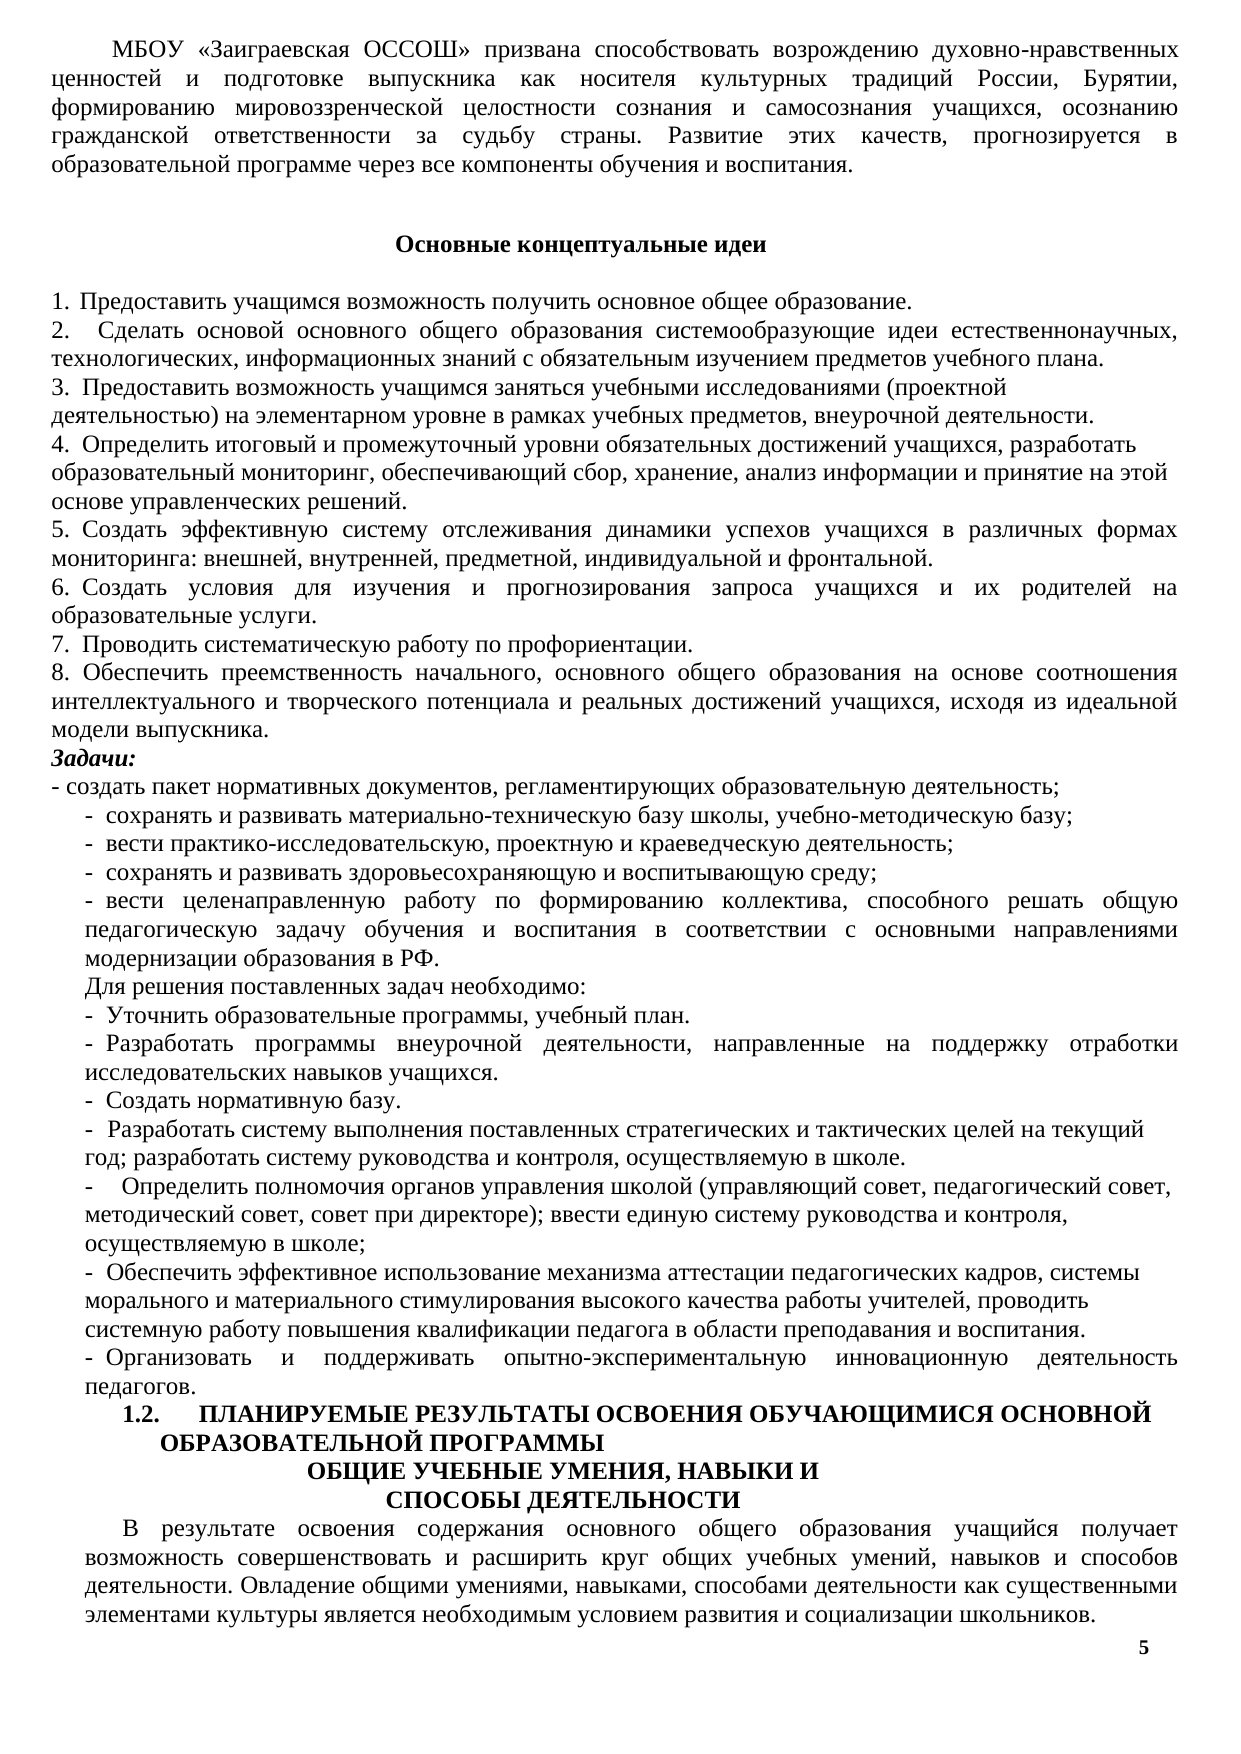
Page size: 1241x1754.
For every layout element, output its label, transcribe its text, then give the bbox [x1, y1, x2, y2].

list Проводить систематическую работу по профориентации. [51, 629, 1179, 658]
text ОБЩИЕ УЧЕБНЫЕ УМЕНИЯ, НАВЫКИ И СПОСОБЫ ДЕЯТЕЛЬНОСТИ [51, 1457, 1075, 1514]
list Разработать систему выполнения поставленных стратегических и тактических целей на текущий год; разработать систему руководства и контроля, осуществляемую в школе. [84, 1114, 1179, 1171]
text МБОУ «Заиграевская ОССОШ» призвана способствовать возрождению духовно-нравственных ценностей и подготовке выпускника как носителя культурных традиций России, Бурятии, формированию мировоззренческой целостности сознания и самосознания учащихся, осознанию гражданской ответственности за судьбу страны. Развитие этих качеств, прогнозируется в образовательной программе через все компоненты обучения и воспитания. [51, 35, 1179, 178]
list Сделать основой основного общего образования системообразующие идеи естественнонаучных, технологических, информационных знаний с обязательным изучением предметов учебного плана. [51, 315, 1179, 372]
list Обеспечить преемственность начального, основного общего образования на основе соотношения интеллектуального и творческого потенциала и реальных достижений учащихся, исходя из идеальной модели выпускника. [51, 658, 1179, 743]
text Основные концептуальные идеи [395, 230, 1179, 258]
text В результате освоения содержания основного общего образования учащийся получает возможность совершенствовать и расширить круг общих учебных умений, навыков и способов деятельности. Овладение общими умениями, навыками, способами деятельности как существенными элементами культуры является необходимым условием развития и социализации школьников. [84, 1514, 1179, 1628]
text Задачи: [51, 743, 1179, 772]
list сохранять и развивать материально-техническую базу школы, учебно-методическую базу; [84, 800, 1179, 829]
text - создать пакет нормативных документов, регламентирующих образовательную деятельность; [51, 772, 1179, 800]
list Уточнить образовательные программы, учебный план. [84, 1000, 1179, 1029]
list Предоставить возможность учащимся заняться учебными исследованиями (проектной деятельностью) на элементарном уровне в рамках учебных предметов, внеурочной деятельности. [51, 372, 1179, 429]
list Создать условия для изучения и прогнозирования запроса учащихся и их родителей на образовательные услуги. [51, 572, 1179, 629]
list Предоставить учащимся возможность получить основное общее образование. [51, 287, 1179, 315]
list Создать нормативную базу. [84, 1086, 1179, 1114]
list сохранять и развивать здоровьесохраняющую и воспитывающую среду; [84, 857, 1179, 886]
list вести практико-исследовательскую, проектную и краеведческую деятельность; [84, 829, 1179, 857]
list ПЛАНИРУЕМЫЕ РЕЗУЛЬТАТЫ ОСВОЕНИЯ ОБУЧАЮЩИМИСЯ ОСНОВНОЙ ОБРАЗОВАТЕЛЬНОЙ ПРОГРАММЫ [122, 1400, 1179, 1457]
text Для решения поставленных задач необходимо: [84, 972, 1179, 1000]
list Определить итоговый и промежуточный уровни обязательных достижений учащихся, разработать образовательный мониторинг, обеспечивающий сбор, хранение, анализ информации и принятие на этой основе управленческих решений. [51, 429, 1179, 515]
list Обеспечить эффективное использование механизма аттестации педагогических кадров, системы морального и материального стимулирования высокого качества работы учителей, проводить системную работу повышения квалификации педагога в области преподавания и воспитания. [84, 1257, 1179, 1343]
list Разработать программы внеурочной деятельности, направленные на поддержку отработки исследовательских навыков учащихся. [84, 1029, 1179, 1086]
list Создать эффективную систему отслеживания динамики успехов учащихся в различных формах мониторинга: внешней, внутренней, предметной, индивидуальной и фронтальной. [51, 515, 1179, 572]
list вести целенаправленную работу по формированию коллектива, способного решать общую педагогическую задачу обучения и воспитания в соответствии с основными направлениями модернизации образования в РФ. [84, 886, 1179, 972]
list Определить полномочия органов управления школой (управляющий совет, педагогический совет, методический совет, совет при директоре); ввести единую систему руководства и контроля, осуществляемую в школе; [84, 1171, 1179, 1257]
list Организовать и поддерживать опытно-экспериментальную инновационную деятельность педагогов. [84, 1343, 1179, 1400]
